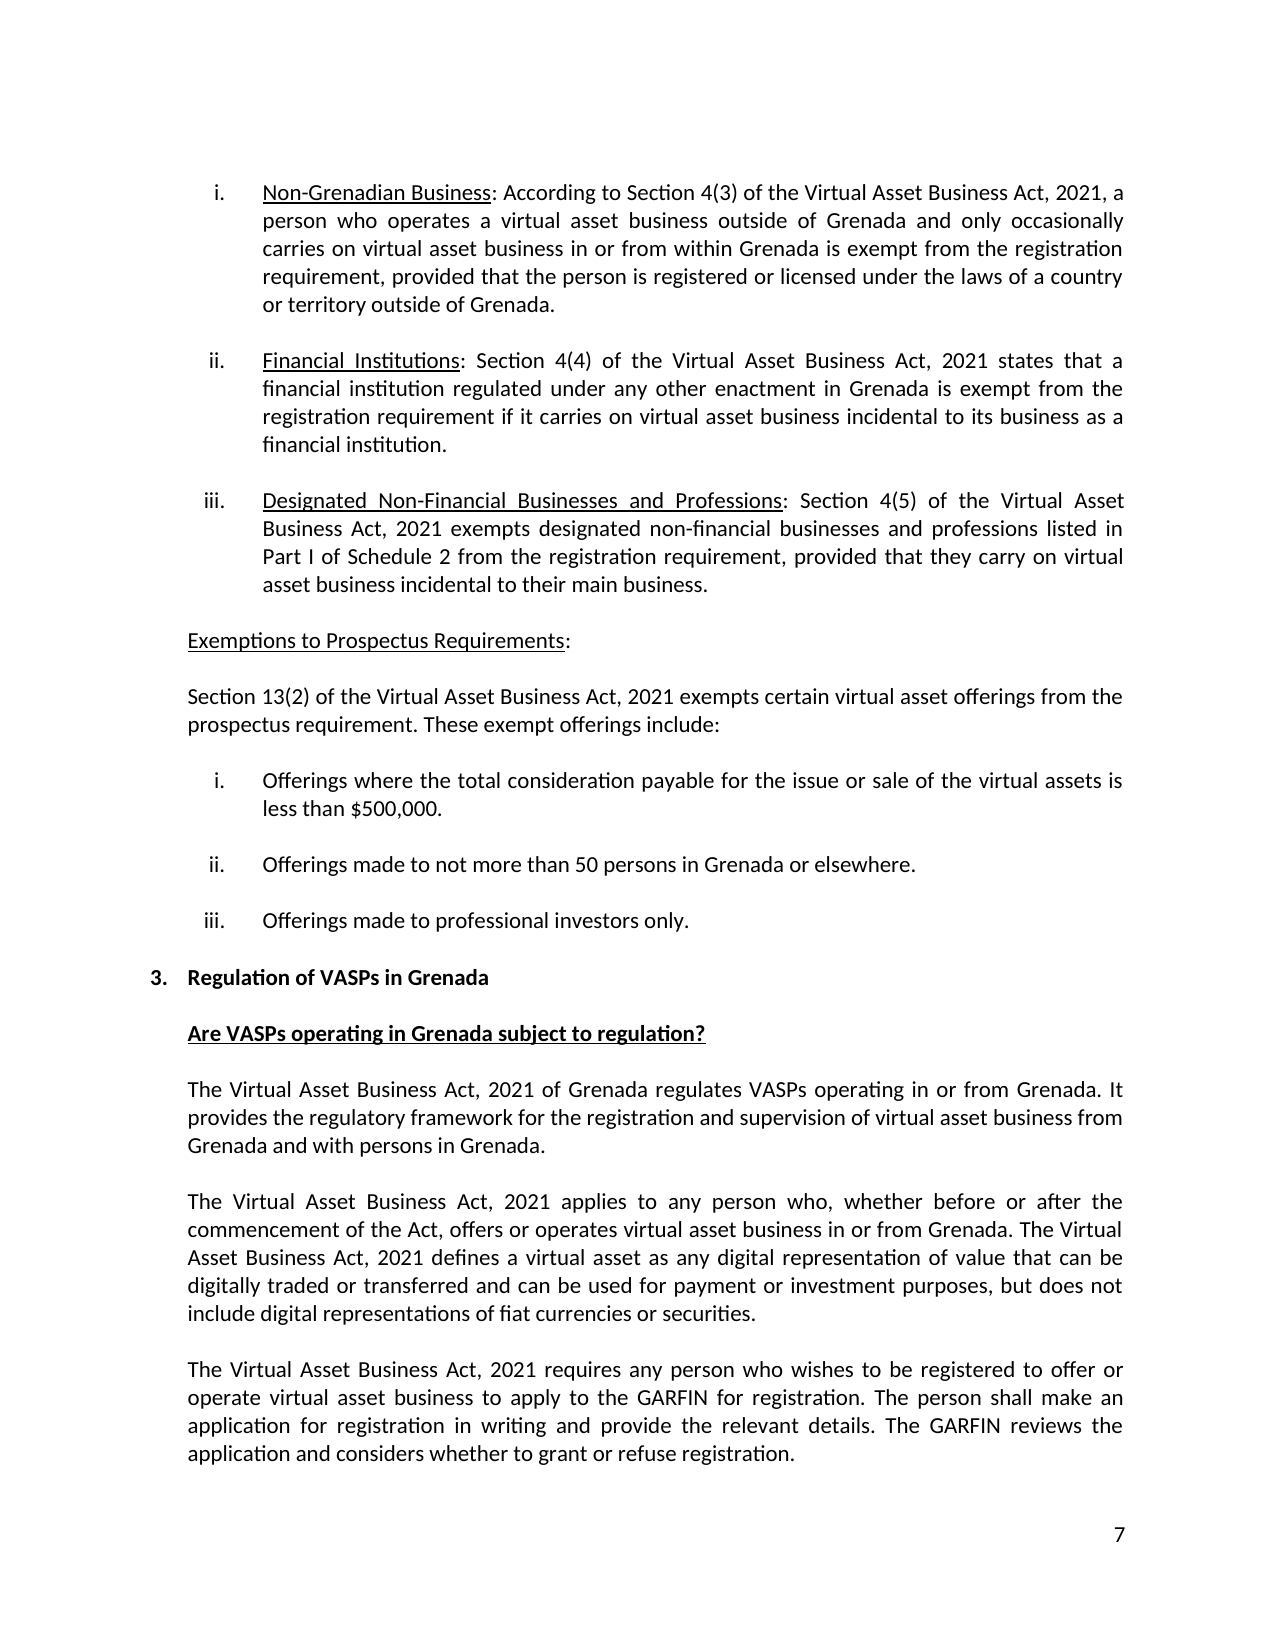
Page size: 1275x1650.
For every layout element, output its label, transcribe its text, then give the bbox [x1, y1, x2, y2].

text Section 13(2) of the Virtual Asset Business Act, 2021 exempts certain virtual asset offerings from the prospectus requirement. These exempt offerings include: [187, 682, 1125, 738]
list Financial Institutions: Section 4(4) of the Virtual Asset Business Act, 2021 states that a financial institution regulated under any other enactment in Grenada is exempt from the registration requirement if it carries on virtual asset business incidental to its business as a financial institution. [225, 346, 1125, 458]
text The Virtual Asset Business Act, 2021 applies to any person who, whether before or after the commencement of the Act, offers or operates virtual asset business in or from Grenada. The Virtual Asset Business Act, 2021 defines a virtual asset as any digital representation of value that can be digitally traded or transferred and can be used for payment or investment purposes, but does not include digital representations of fiat currencies or securities. [187, 1187, 1125, 1327]
list Offerings made to not more than 50 persons in Grenada or elsewhere. [225, 851, 1125, 878]
subtitle Are VASPs operating in Grenada subject to regulation? [187, 1019, 1125, 1047]
text Exemptions to Prospectus Requirements: [187, 626, 1125, 654]
list Designated Non-Financial Businesses and Professions: Section 4(5) of the Virtual Asset Business Act, 2021 exempts designated non-financial businesses and professions listed in Part I of Schedule 2 from the registration requirement, provided that they carry on virtual asset business incidental to their main business. [225, 486, 1125, 598]
list Non-Grenadian Business: According to Section 4(3) of the Virtual Asset Business Act, 2021, a person who operates a virtual asset business outside of Grenada and only occasionally carries on virtual asset business in or from within Grenada is exempt from the registration requirement, provided that the person is registered or licensed under the laws of a country or territory outside of Grenada. [225, 178, 1125, 318]
list Offerings made to professional investors only. [225, 907, 1125, 934]
text The Virtual Asset Business Act, 2021 requires any person who wishes to be registered to offer or operate virtual asset business to apply to the GARFIN for registration. The person shall make an application for registration in writing and provide the relevant details. The GARFIN reviews the application and considers whether to grant or refuse registration. [187, 1355, 1125, 1467]
list Offerings where the total consideration payable for the issue or sale of the virtual assets is less than $500,000. [225, 766, 1125, 822]
subtitle Regulation of VASPs in Grenada [150, 963, 1125, 991]
text The Virtual Asset Business Act, 2021 of Grenada regulates VASPs operating in or from Grenada. It provides the regulatory framework for the registration and supervision of virtual asset business from Grenada and with persons in Grenada. [187, 1075, 1125, 1159]
